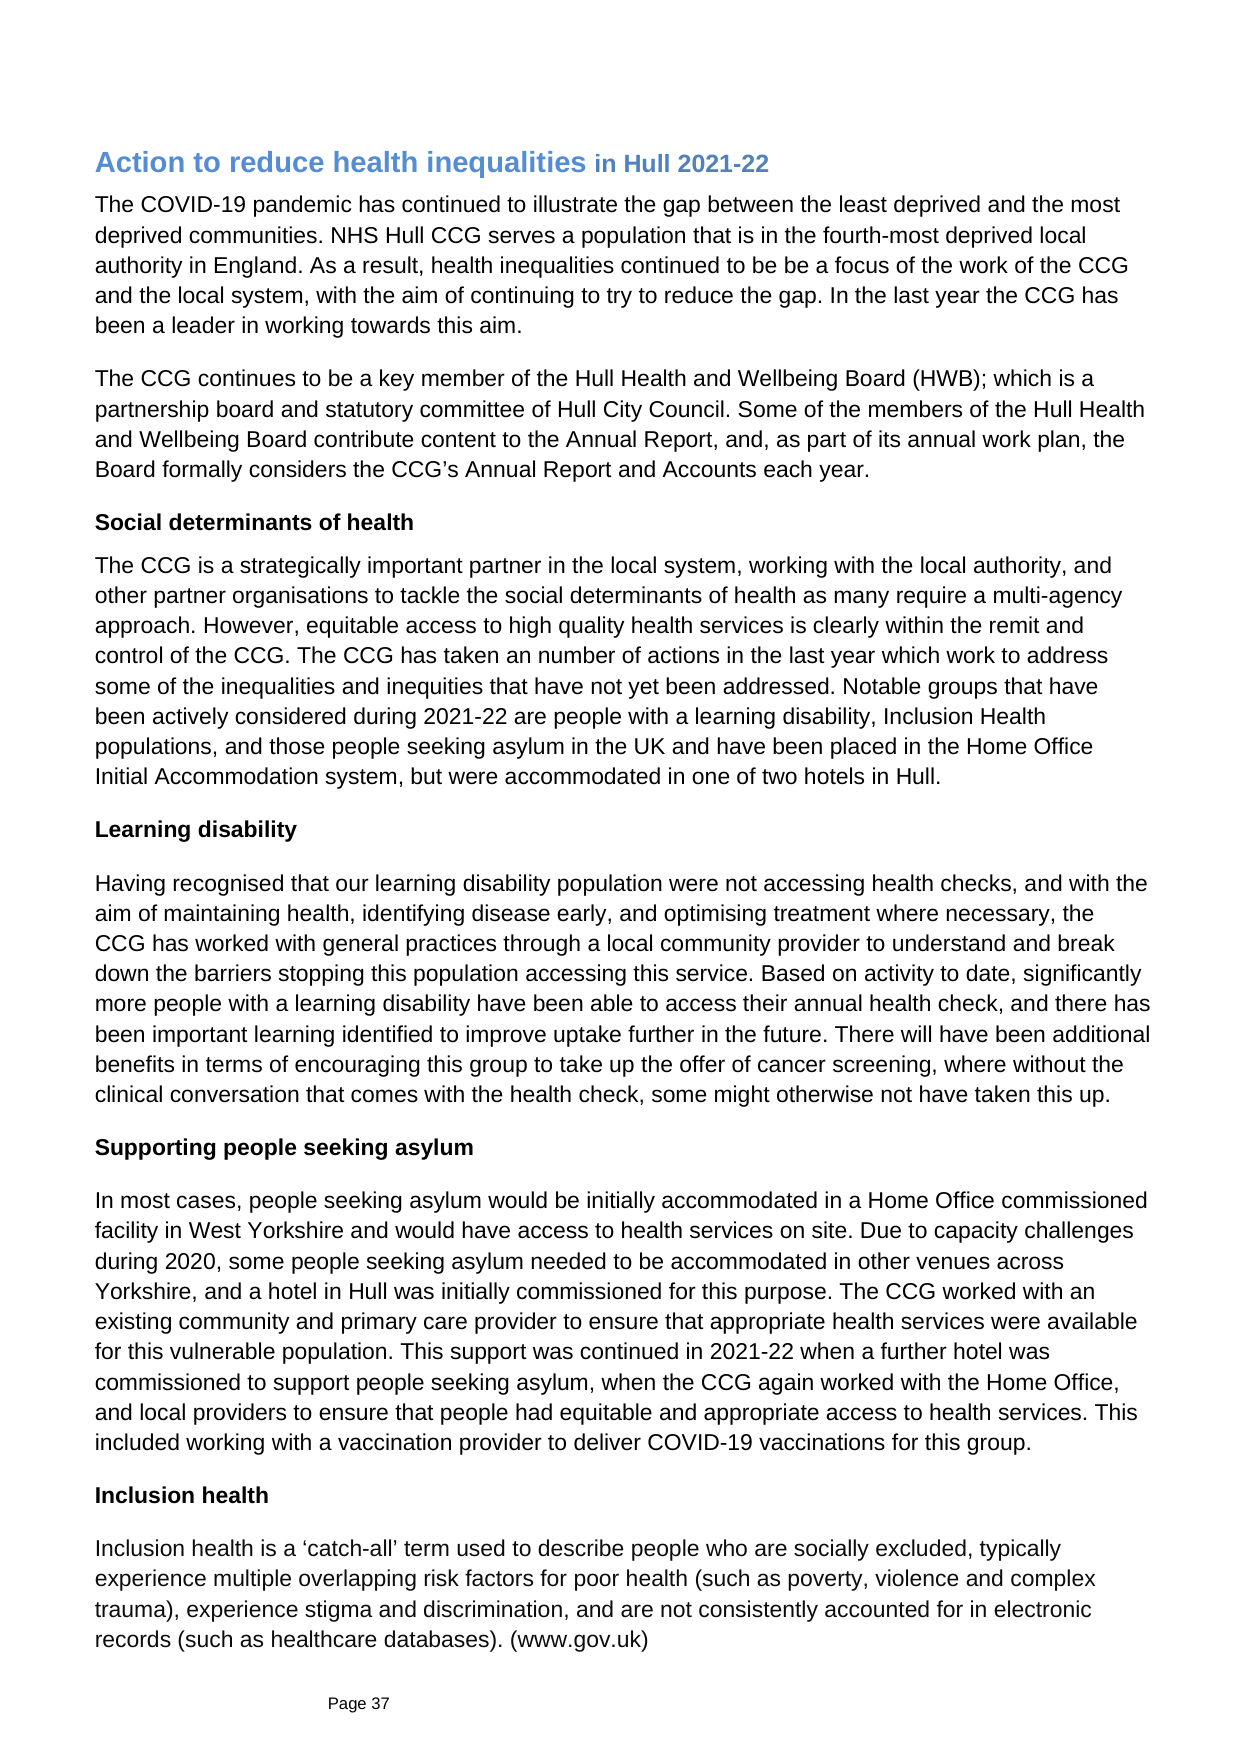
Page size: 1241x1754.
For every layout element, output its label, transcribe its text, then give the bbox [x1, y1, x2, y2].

text Inclusion health [94, 1482, 1151, 1508]
text Learning disability [94, 816, 1151, 843]
text Action to reduce health inequalities in Hull 2021-22 [94, 145, 1151, 179]
text Inclusion health is a ‘catch-all’ term used to describe people who are socially excluded, typically experience multiple overlapping risk factors for poor health (such as poverty, violence and complex trauma), experience stigma and discrimination, and are not consistently accounted for in electronic records (such as healthcare databases). (www.gov.uk) [94, 1535, 1151, 1652]
text The CCG is a strategically important partner in the local system, working with the local authority, and other partner organisations to tackle the social determinants of health as many require a multi-agency approach. However, equitable access to high quality health services is clearly within the remit and control of the CCG. The CCG has taken an number of actions in the last year which work to address some of the inequalities and inequities that have not yet been addressed. Notable groups that have been actively considered during 2021-22 are people with a learning disability, Inclusion Health populations, and those people seeking asylum in the UK and have been placed in the Home Office Initial Accommodation system, but were accommodated in one of two hotels in Hull. [94, 552, 1151, 790]
text Social determinants of health [94, 509, 1151, 536]
text Having recognised that our learning disability population were not accessing health checks, and with the aim of maintaining health, identifying disease early, and optimising treatment where necessary, the CCG has worked with general practices through a local community provider to understand and break down the barriers stopping this population accessing this service. Based on activity to date, significantly more people with a learning disability have been able to access their annual health check, and there has been important learning identified to improve uptake further in the future. There will have been additional benefits in terms of encouraging this group to take up the offer of cancer screening, where without the clinical conversation that comes with the health check, some might otherwise not have taken this up. [94, 869, 1151, 1107]
text The COVID-19 pandemic has continued to illustrate the gap between the least deprived and the most deprived communities. NHS Hull CCG serves a population that is in the fourth-most deprived local authority in England. As a result, health inequalities continued to be be a focus of the work of the CCG and the local system, with the aim of continuing to try to reduce the gap. In the last year the CCG has been a leader in working towards this aim. [94, 191, 1151, 339]
text Supporting people seeking asylum [94, 1134, 1151, 1161]
text In most cases, people seeking asylum would be initially accommodated in a Home Office commissioned facility in West Yorkshire and would have access to health services on site. Due to capacity challenges during 2020, some people seeking asylum needed to be accommodated in other venues across Yorkshire, and a hotel in Hull was initially commissioned for this purpose. The CCG worked with an existing community and primary care provider to ensure that appropriate health services were available for this vulnerable population. This support was continued in 2021-22 when a further hotel was commissioned to support people seeking asylum, when the CCG again worked with the Home Office, and local providers to ensure that people had equitable and appropriate access to health services. This included working with a vaccination provider to deliver COVID-19 vaccinations for this group. [94, 1187, 1151, 1455]
text The CCG continues to be a key member of the Hull Health and Wellbeing Board (HWB); which is a partnership board and statutory committee of Hull City Council. Some of the members of the Hull Health and Wellbeing Board contribute content to the Annual Report, and, as part of its annual work plan, the Board formally considers the CCG’s Annual Report and Accounts each year. [94, 365, 1151, 482]
